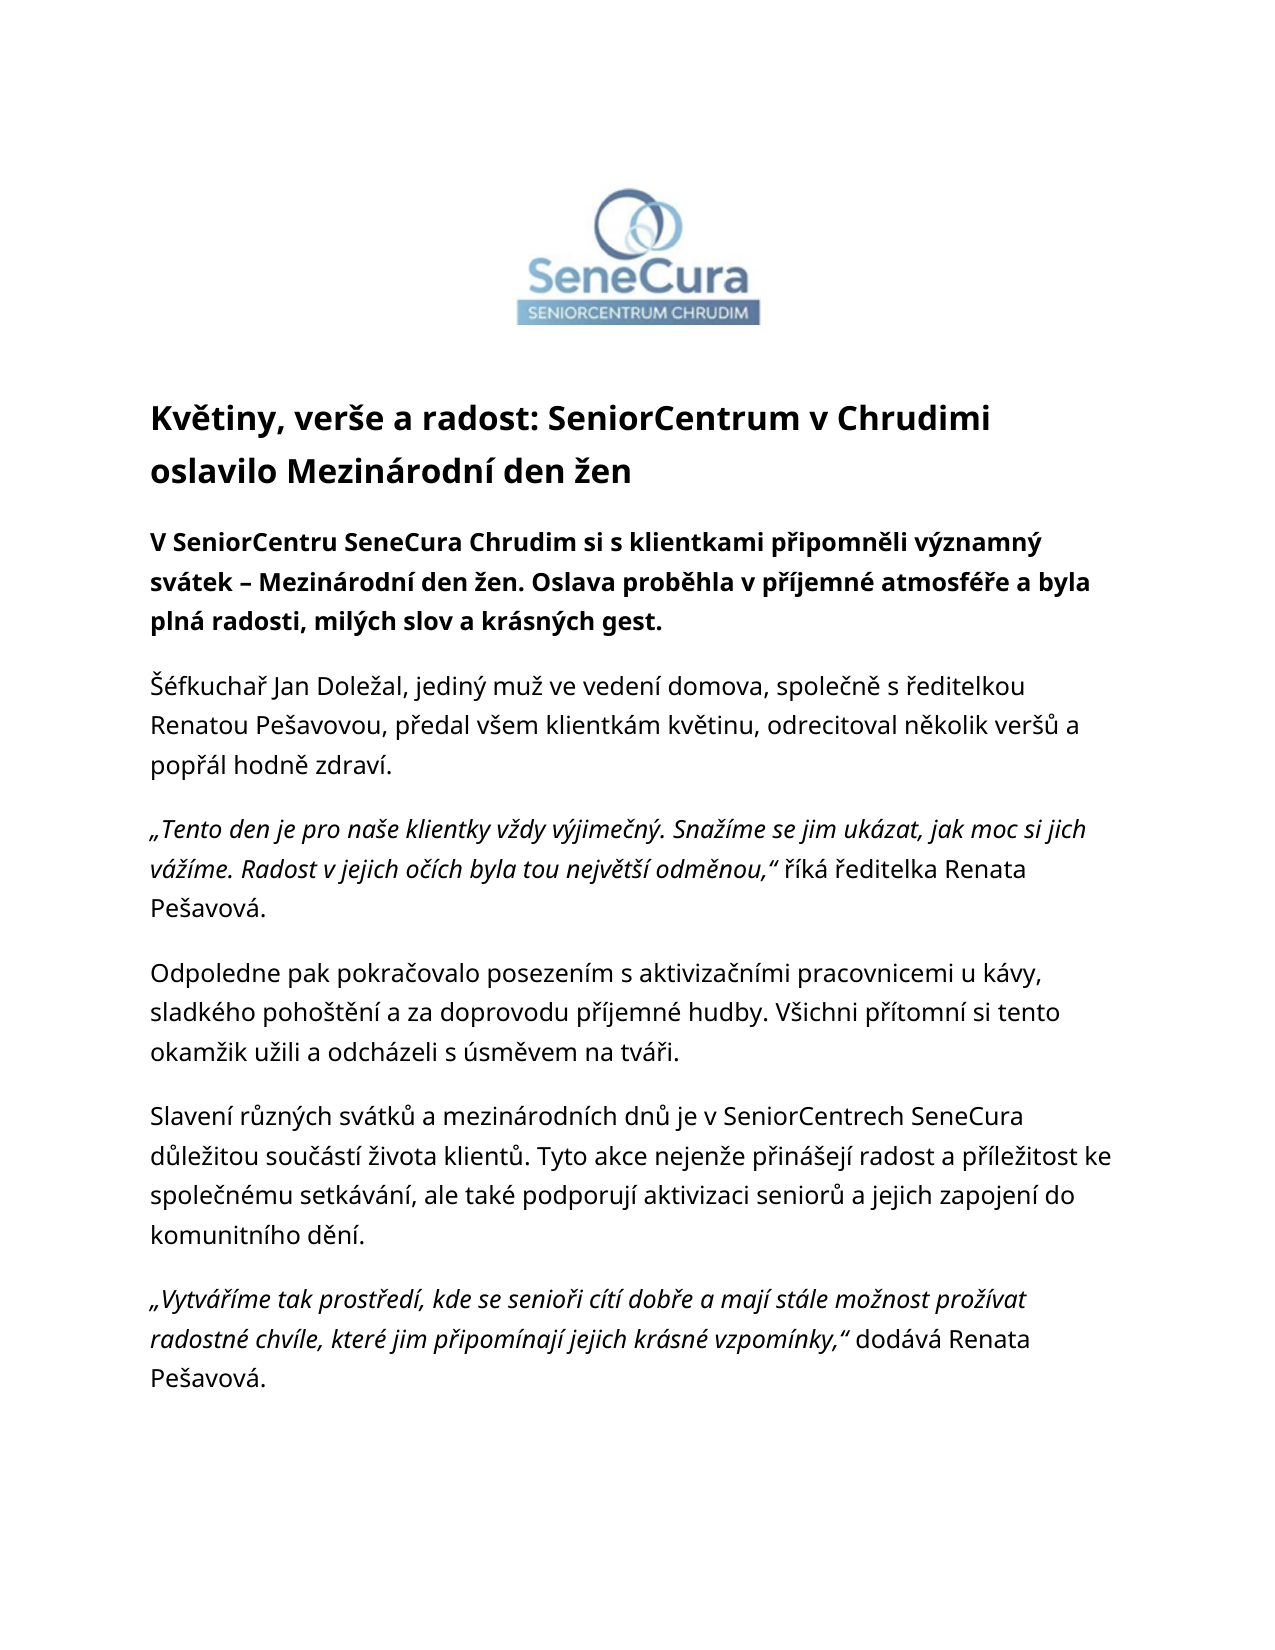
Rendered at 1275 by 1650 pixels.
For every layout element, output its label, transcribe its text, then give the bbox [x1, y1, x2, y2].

text „Vytváříme tak prostředí, kde se senioři cítí dobře a mají stále možnost prožívat radostné chvíle, které jim připomínají jejich krásné vzpomínky,“ dodává Renata Pešavová. [150, 1282, 1125, 1395]
text V SeniorCentru SeneCura Chrudim si s klientkami připomněli významný svátek – Mezinárodní den žen. Oslava proběhla v příjemné atmosféře a byla plná radosti, milých slov a krásných gest. [150, 525, 1125, 638]
text „Tento den je pro naše klientky vždy výjimečný. Snažíme se jim ukázat, jak moc si jich vážíme. Radost v jejich očích byla tou největší odměnou,“ říká ředitelka Renata Pešavová. [150, 812, 1125, 925]
text Slavení různých svátků a mezinárodních dnů je v SeniorCentrech SeneCura důležitou součástí života klientů. Tyto akce nejenže přinášejí radost a příležitost ke společnému setkávání, ale také podporují aktivizaci seniorů a jejich zapojení do komunitního dění. [150, 1099, 1125, 1251]
text Odpoledne pak pokračovalo posezením s aktivizačními pracovnicemi u kávy, sladkého pohoštění a za doprovodu příjemné hudby. Všichni přítomní si tento okamžik užili a odcházeli s úsměvem na tváři. [150, 955, 1125, 1068]
text Květiny, verše a radost: SeniorCentrum v Chrudimi oslavilo Mezinárodní den žen [150, 395, 1125, 493]
text Šéfkuchař Jan Doležal, jediný muž ve vedení domova, společně s ředitelkou Renatou Pešavovou, předal všem klientkám květinu, odrecitoval několik veršů a popřál hodně zdraví. [150, 668, 1125, 782]
